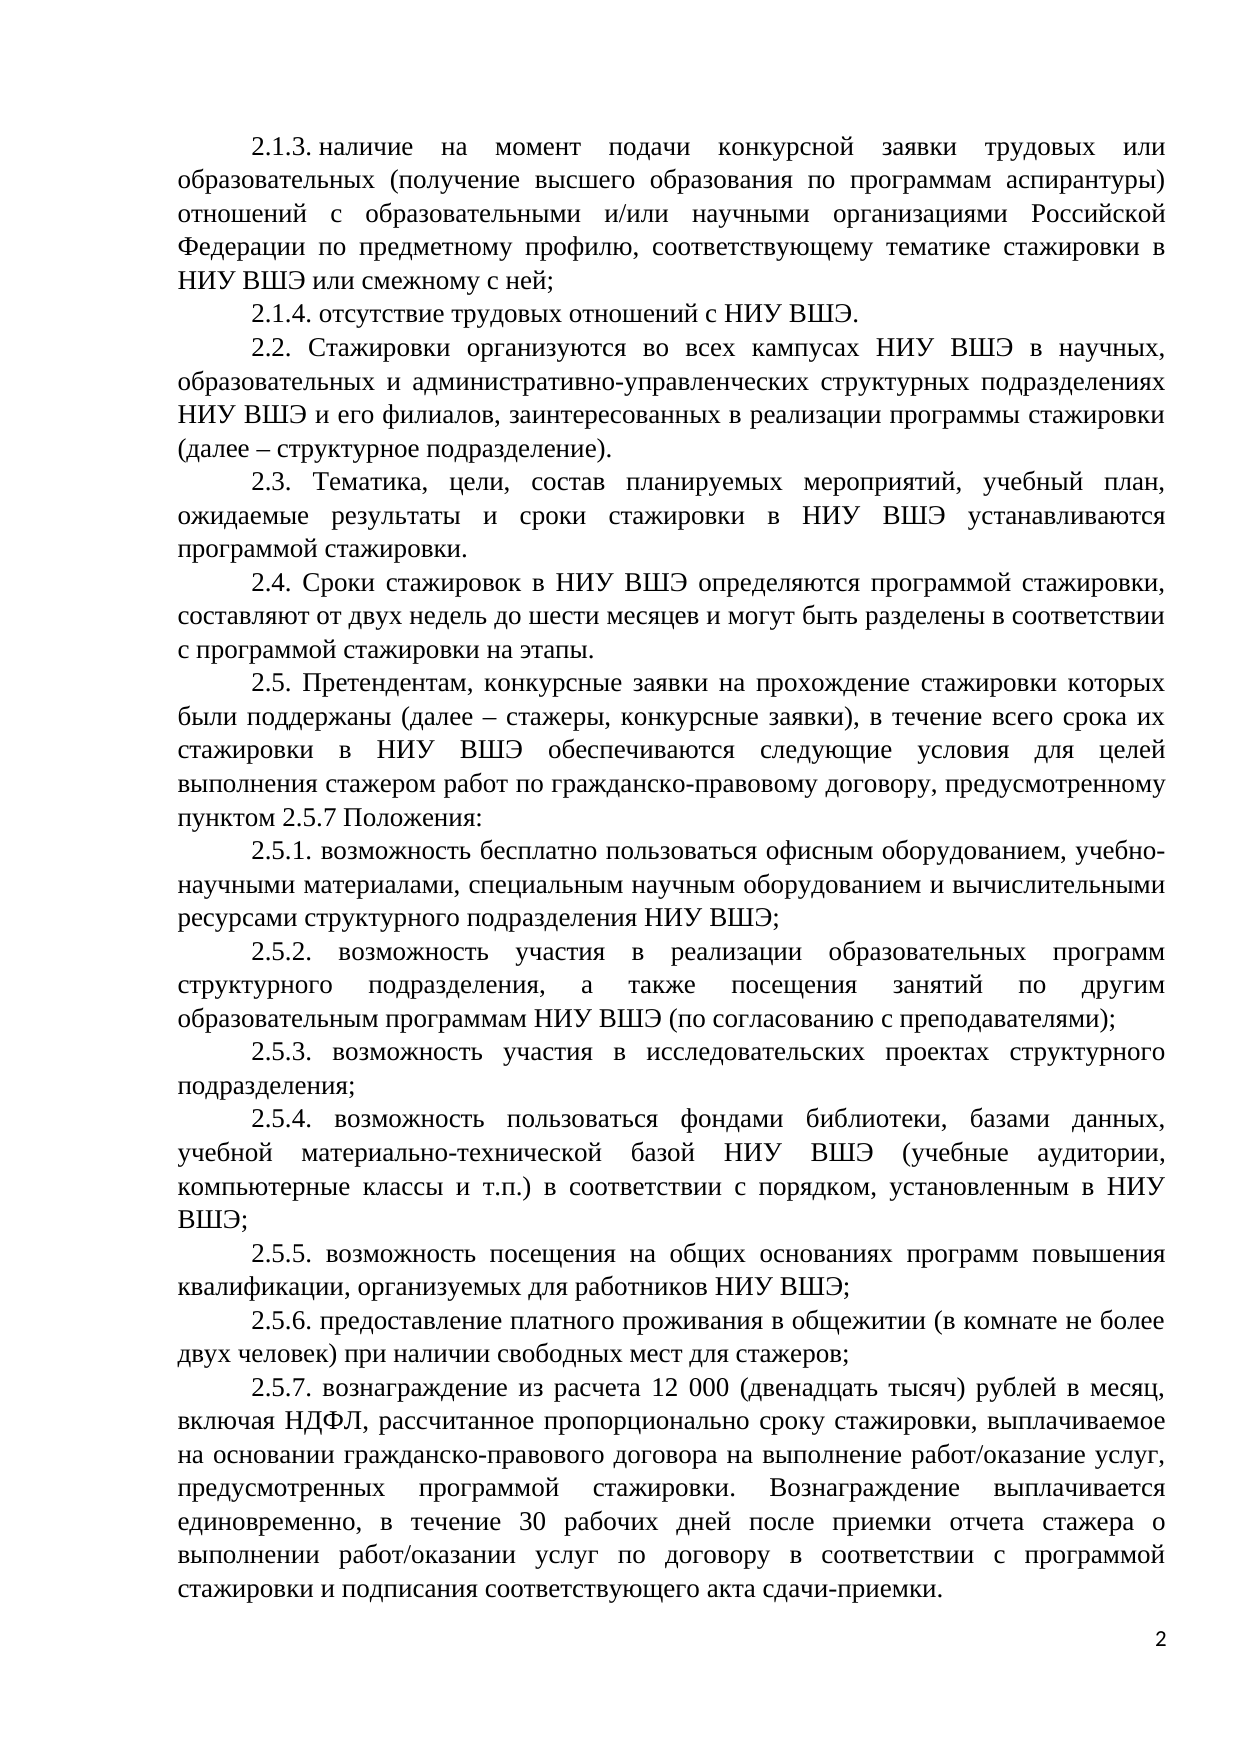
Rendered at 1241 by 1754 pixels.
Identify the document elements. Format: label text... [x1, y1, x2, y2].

text 2.4. Сроки стажировок в НИУ ВШЭ определяются программой стажировки, составляют от двух недель до шести месяцев и могут быть разделены в соответствии с программой стажировки на этапы. [177, 566, 1167, 664]
text 2.5.7. вознаграждение из расчета 12 000 (двенадцать тысяч) рублей в месяц, включая НДФЛ, рассчитанное пропорционально сроку стажировки, выплачиваемое на основании гражданско-правового договора на выполнение работ/оказание услуг, предусмотренных программой стажировки. Вознаграждение выплачивается единовременно, в течение 30 рабочих дней после приемки отчета стажера о выполнении работ/оказании услуг по договору в соответствии с программой стажировки и подписания соответствующего акта сдачи-приемки. [177, 1371, 1167, 1603]
text 2.2. Стажировки организуются во всех кампусах НИУ ВШЭ в научных, образовательных и административно-управленческих структурных подразделениях НИУ ВШЭ и его филиалов, заинтересованных в реализации программы стажировки (далее – структурное подразделение). [177, 331, 1167, 463]
text 2.5.2. возможность участия в реализации образовательных программ структурного подразделения, а также посещения занятий по другим образовательным программам НИУ ВШЭ (по согласованию с преподавателями); [177, 935, 1167, 1033]
text 2.5.3. возможность участия в исследовательских проектах структурного подразделения; [177, 1035, 1167, 1100]
text 2.5.6. предоставление платного проживания в общежитии (в комнате не более двух человек) при наличии свободных мест для стажеров; [177, 1304, 1167, 1368]
text 2.3. Тематика, цели, состав планируемых мероприятий, учебный план, ожидаемые результаты и сроки стажировки в НИУ ВШЭ устанавливаются программой стажировки. [177, 465, 1167, 563]
text 2.5.1. возможность бесплатно пользоваться офисным оборудованием, учебно-научными материалами, специальным научным оборудованием и вычислительными ресурсами структурного подразделения НИУ ВШЭ; [177, 834, 1167, 932]
text 2.5. Претендентам, конкурсные заявки на прохождение стажировки которых были поддержаны (далее – стажеры, конкурсные заявки), в течение всего срока их стажировки в НИУ ВШЭ обеспечиваются следующие условия для целей выполнения стажером работ по гражданско-правовому договору, предусмотренному пунктом 2.5.7 Положения: [177, 666, 1167, 832]
text 2.1.4. отсутствие трудовых отношений с НИУ ВШЭ. [177, 297, 1167, 329]
text 2.5.4. возможность пользоваться фондами библиотеки, базами данных, учебной материально-технической базой НИУ ВШЭ (учебные аудитории, компьютерные классы и т.п.) в соответствии с порядком, установленным в НИУ ВШЭ; [177, 1102, 1167, 1234]
text 2.1.3. наличие на момент подачи конкурсной заявки трудовых или образовательных (получение высшего образования по программам аспирантуры) отношений с образовательными и/или научными организациями Российской Федерации по предметному профилю, соответствующему тематике стажировки в НИУ ВШЭ или смежному с ней; [177, 130, 1167, 295]
text 2.5.5. возможность посещения на общих основаниях программ повышения квалификации, организуемых для работников НИУ ВШЭ; [177, 1237, 1167, 1301]
